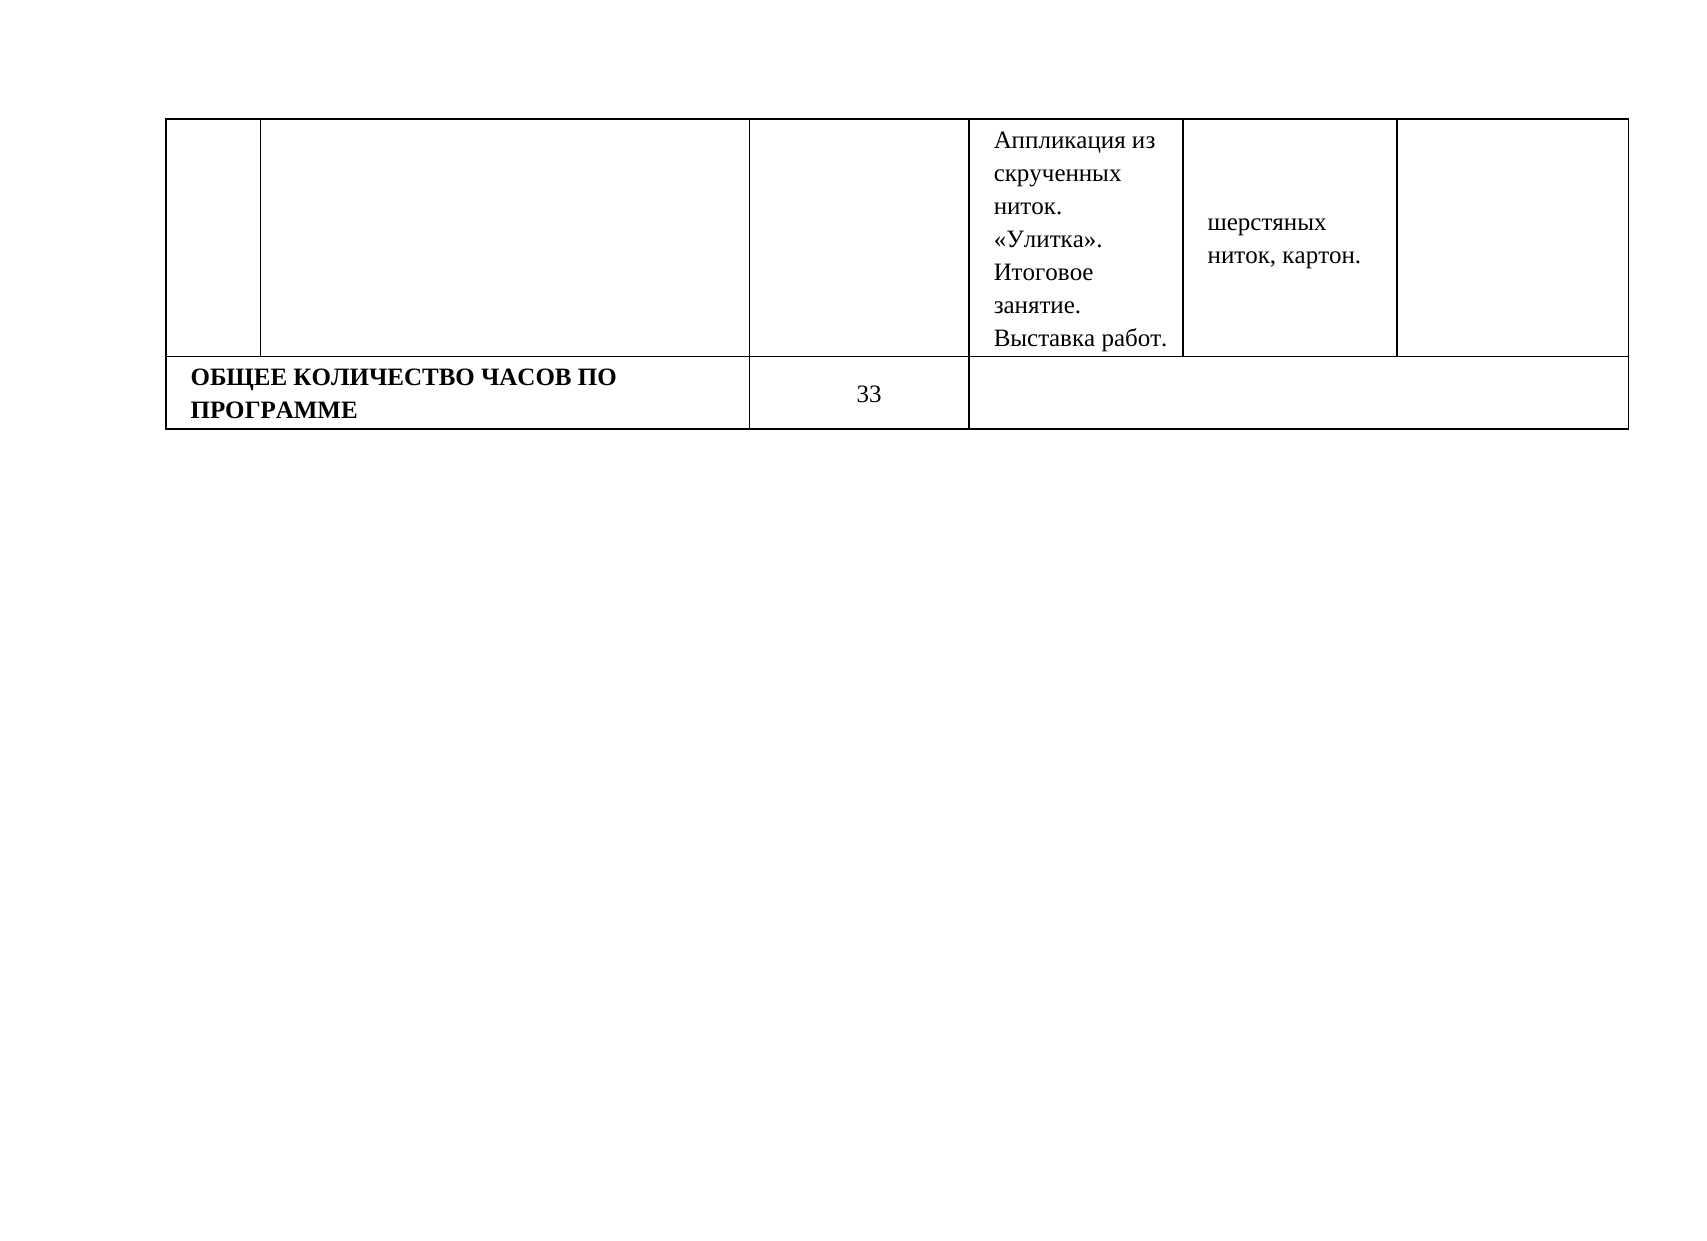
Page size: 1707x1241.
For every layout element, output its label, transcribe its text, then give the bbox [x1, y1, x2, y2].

table_cell 5 [167, 120, 260, 356]
table_cell 33 [750, 357, 968, 428]
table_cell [970, 120, 1182, 356]
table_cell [261, 120, 749, 356]
table_cell [1398, 120, 1628, 356]
table_cell ОБЩЕЕ КОЛИЧЕСТВО ЧАСОВ ПО ПРОГРАММЕ [167, 357, 749, 428]
table_cell [970, 357, 1628, 428]
table_cell 6 [750, 120, 968, 356]
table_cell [1184, 120, 1396, 356]
